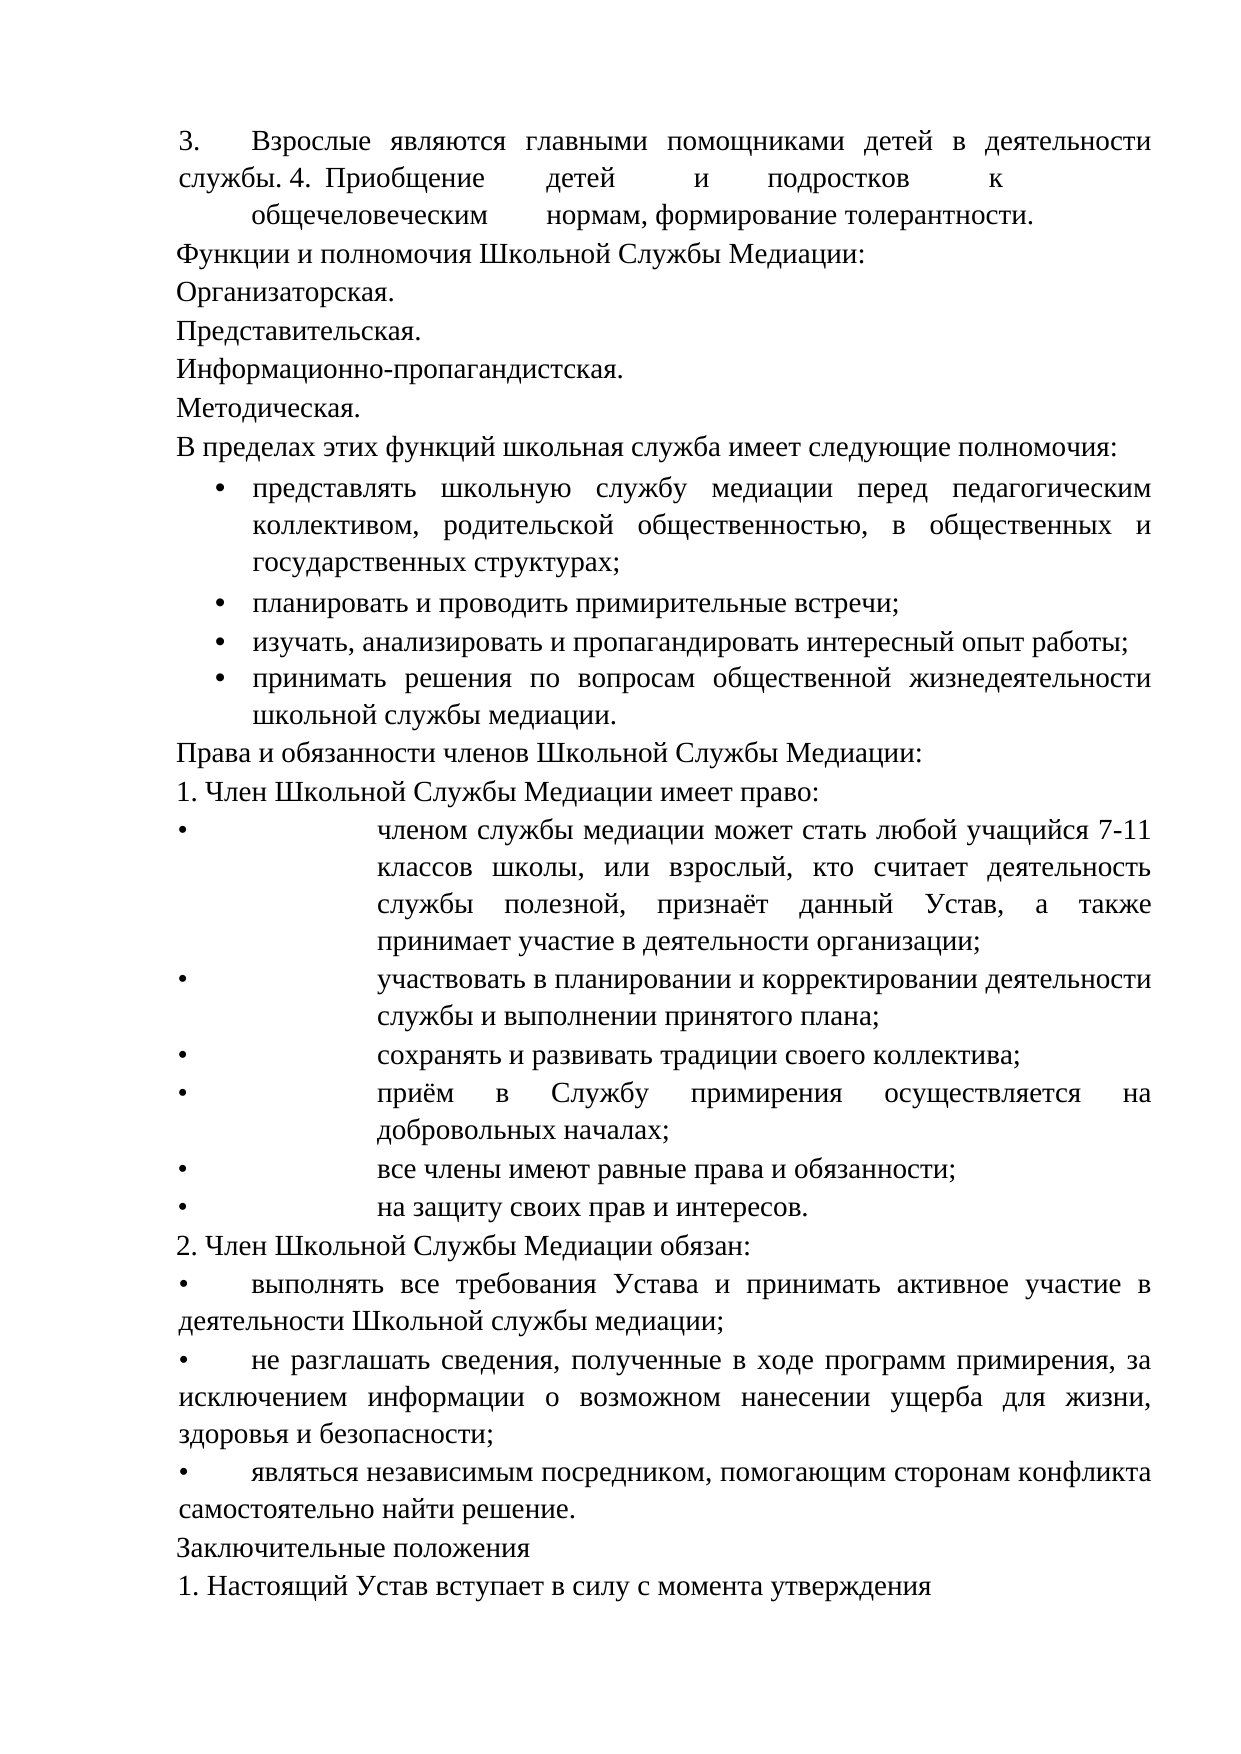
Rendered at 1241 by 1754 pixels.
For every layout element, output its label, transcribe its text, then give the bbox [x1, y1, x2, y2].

text В пределах этих функций школьная служба имеет следующие полномочия: [176, 429, 1152, 462]
text 1. Член Школьной Службы Медиации имеет право: [176, 774, 1152, 807]
text Права и обязанности членов Школьной Службы Медиации: [176, 735, 1152, 769]
text Методическая. [176, 390, 1152, 424]
list на защиту своих прав и интересов. [177, 1189, 1152, 1223]
list членом службы медиации может стать любой учащийся 7-11 классов школы, или взрослый, кто считает деятельность службы полезной, признаёт данный Устав, а также принимает участие в деятельности организации; [177, 812, 1152, 957]
text Информационно-пропагандистская. [176, 352, 1152, 385]
list участвовать в планировании и корректировании деятельности службы и выполнении принятого плана; [177, 962, 1152, 1032]
list все члены имеют равные права и обязанности; [177, 1151, 1152, 1184]
list принимать решения по вопросам общественной жизнедеятельности школьной службы медиации. [215, 660, 1152, 730]
text Заключительные положения [176, 1530, 1152, 1563]
list представлять школьную службу медиации перед педагогическим коллективом, родительской общественностью, в общественных и государственных структурах; [215, 470, 1152, 577]
list Взрослые являются главными помощниками детей в деятельности службы. 4. Приобщение детей и подростков к общечеловеческим нормам, формирование толерантности. [178, 123, 1152, 231]
list планировать и проводить примирительные встречи; [215, 585, 1152, 619]
list сохранять и развивать традиции своего коллектива; [177, 1037, 1152, 1071]
text 2. Член Школьной Службы Медиации обязан: [176, 1228, 1152, 1262]
list не разглашать сведения, полученные в ходе программ примирения, за исключением информации о возможном нанесении ущерба для жизни, здоровья и безопасности; [178, 1342, 1152, 1449]
text Организаторская. [176, 274, 1152, 308]
list Настоящий Устав вступает в силу с момента утверждения [177, 1568, 1152, 1602]
text Функции и полномочия Школьной Службы Медиации: [176, 236, 1152, 269]
list являться независимым посредником, помогающим сторонам конфликта самостоятельно найти решение. [178, 1454, 1152, 1525]
list выполнять все требования Устава и принимать активное участие в деятельности Школьной службы медиации; [178, 1267, 1152, 1337]
list изучать, анализировать и пропагандировать интересный опыт работы; [215, 624, 1152, 657]
text Представительская. [176, 313, 1152, 347]
list приём в Службу примирения осуществляется на добровольных началах; [177, 1076, 1152, 1146]
